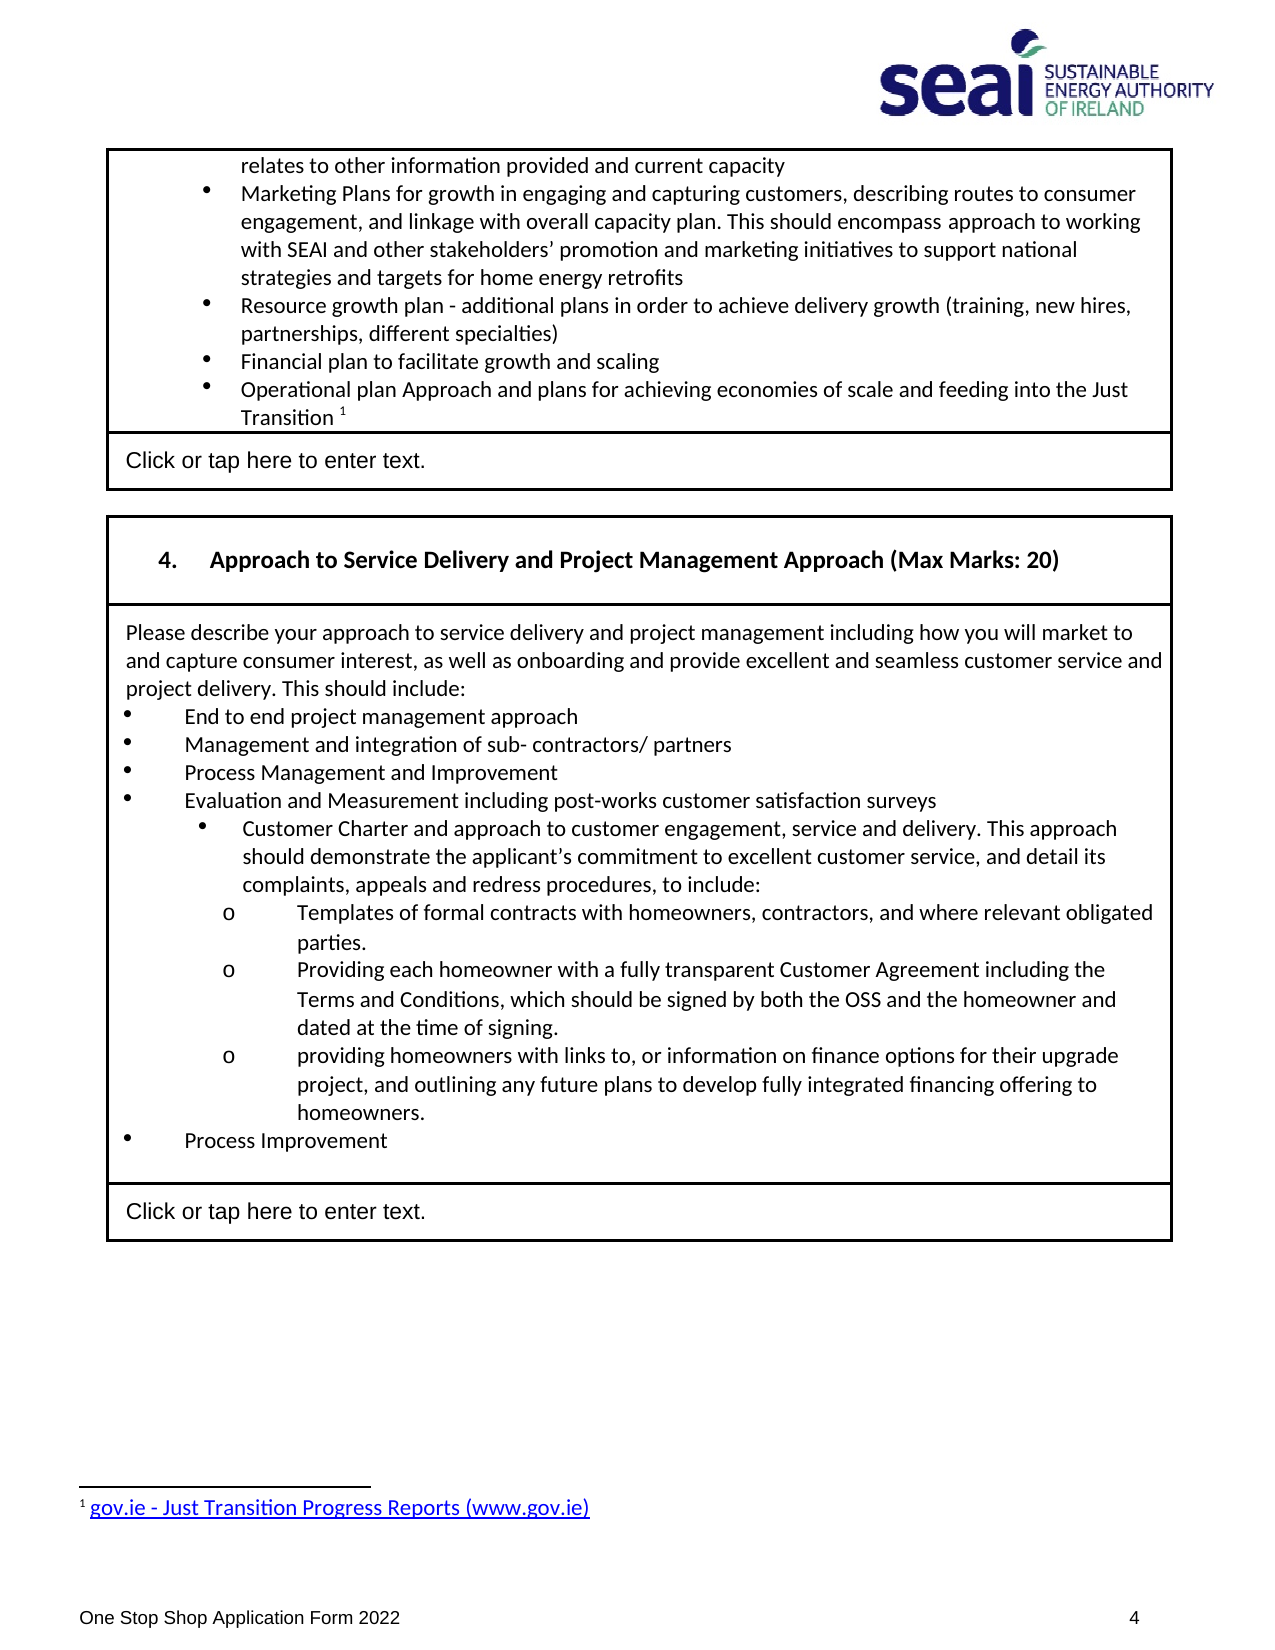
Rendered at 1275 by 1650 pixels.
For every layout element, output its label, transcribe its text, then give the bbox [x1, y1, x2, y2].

picture [853, 17, 1242, 161]
table_cell Please describe your approach to service delivery and project management including how you will market to and capture consumer interest, as well as onboarding and provide excellent and seamless customer service and project delivery. This should include: End to end project management approach Management and integration of sub- contractors/ partners Process Management and Improvement Evaluation and Measurement including post-works customer satisfaction surveys Customer Charter and approach to customer engagement, service and delivery. This approach should demonstrate the applicant’s commitment to excellent customer service, and detail its complaints, appeals and redress procedures, to include: Templates of formal contracts with homeowners, contractors, and where relevant obligated parties. Providing each homeowner with a fully transparent Customer Agreement including the Terms and Conditions, which should be signed by both the OSS and the homeowner and dated at the time of signing. providing homeowners with links to, or information on finance options for their upgrade project, and outlining any future plans to develop fully integrated financing offering to homeowners. Process Improvement [109, 606, 1170, 1182]
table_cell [109, 151, 1170, 431]
table_header 4. Approach to Service Delivery and Project Management Approach (Max Marks: 20) [109, 518, 1170, 603]
